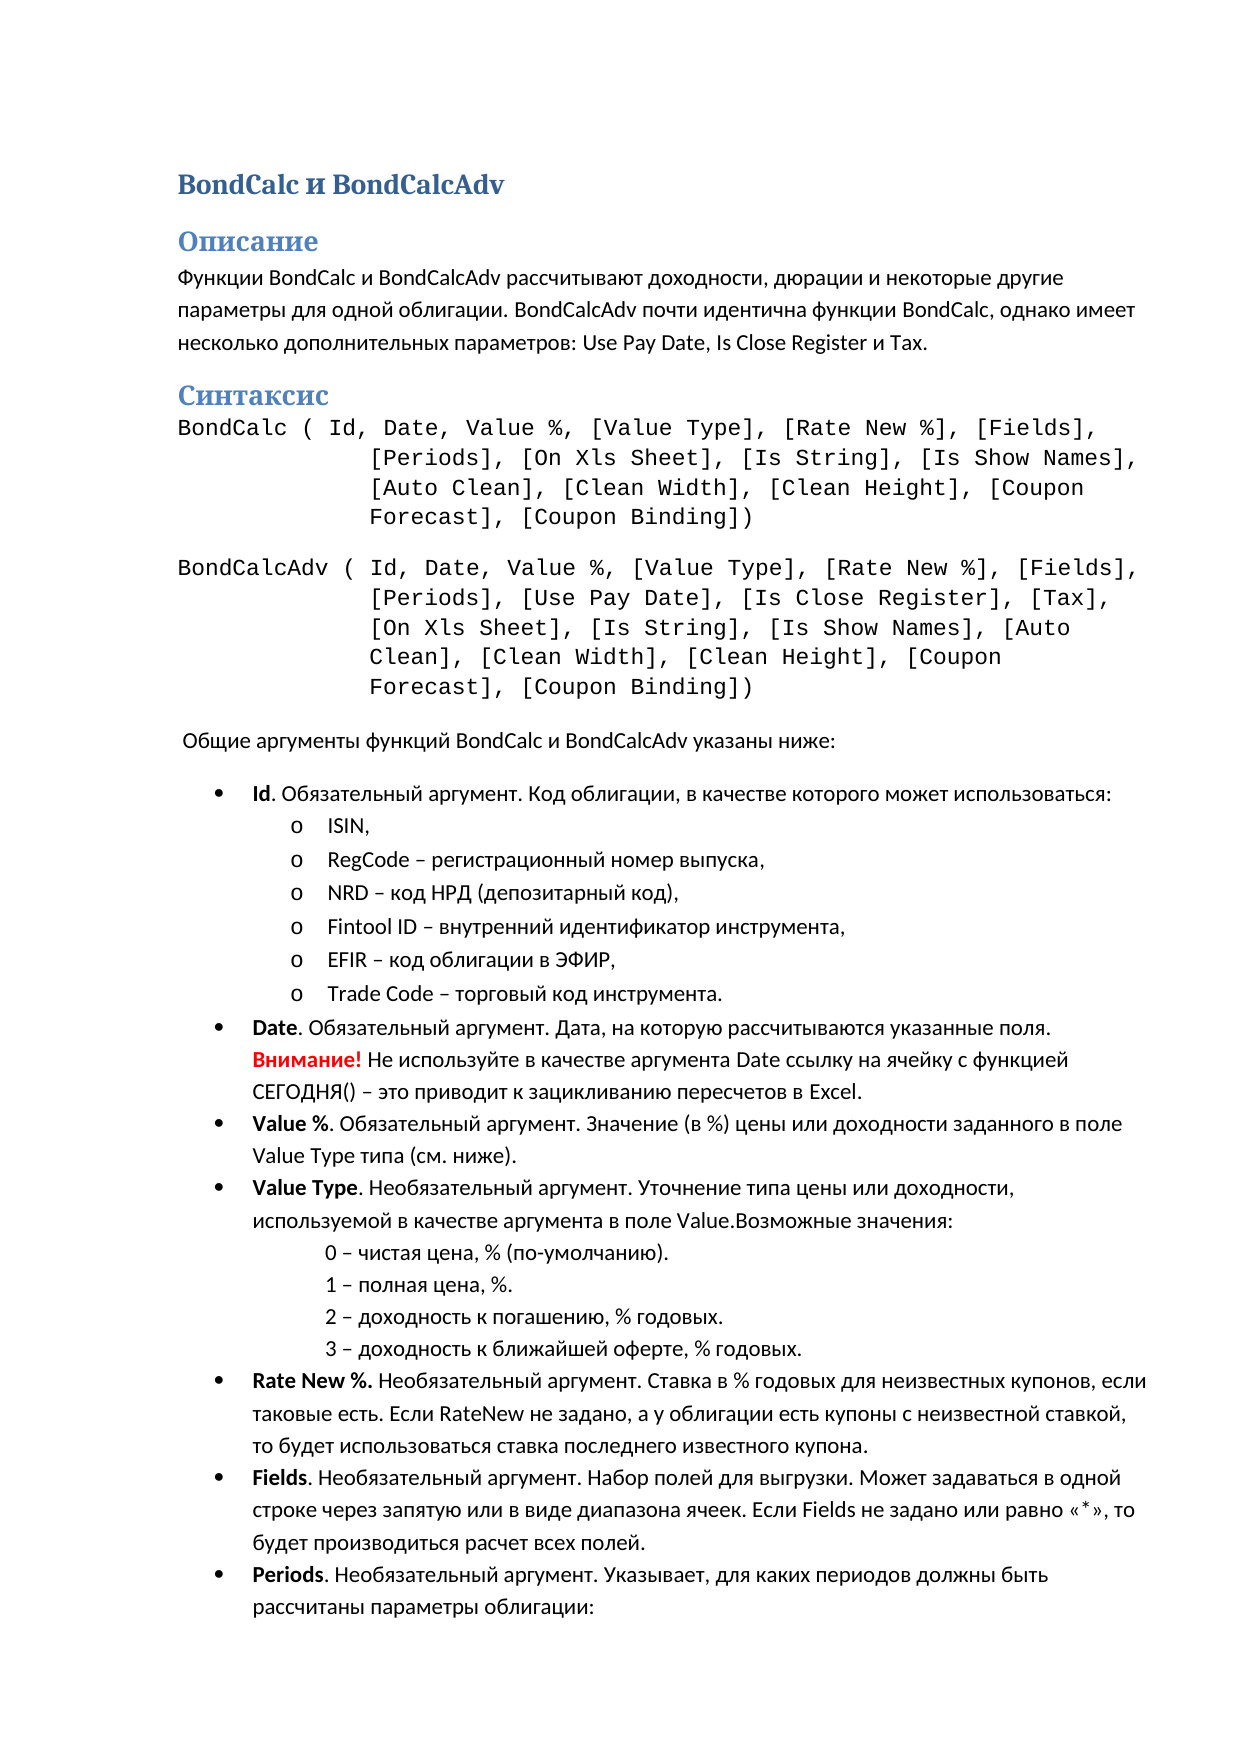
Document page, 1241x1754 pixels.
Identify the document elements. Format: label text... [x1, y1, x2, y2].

text Функции BondCalc и BondCalcAdv рассчитывают доходности, дюрации и некоторые другие параметры для одной облигации. BondCalcAdv почти идентична функции BondCalc, однако имеет несколько дополнительных параметров: Use Pay Date, Is Close Register и Tax. [177, 263, 1152, 356]
list Fields. Необязательный аргумент. Набор полей для выгрузки. Может задаваться в одной строке через запятую или в виде диапазона ячеек. Если Fields не задано или равно «*», то будет производиться расчет всех полей. [215, 1463, 1152, 1556]
list 3 – доходность к ближайшей оферте, % годовых. [252, 1334, 1152, 1362]
subtitle Синтаксис [177, 381, 1152, 412]
subtitle Описание [177, 227, 1152, 259]
list 2 – доходность к погашению, % годовых. [252, 1302, 1152, 1330]
list Value Type. Необязательный аргумент. Уточнение типа цены или доходности, используемой в качестве аргумента в поле Value.Возможные значения: [215, 1173, 1152, 1234]
subtitle BondCalc и BondCalcAdv [177, 168, 1152, 202]
list NRD – код НРД (депозитарный код), [290, 878, 1152, 908]
list ISIN, [290, 811, 1152, 841]
list 1 – полная цена, %. [252, 1270, 1152, 1298]
list Value %. Обязательный аргумент. Значение (в %) цены или доходности заданного в поле Value Type типа (см. ниже). [215, 1109, 1152, 1169]
list 0 – чистая цена, % (по-умолчанию). [252, 1238, 1152, 1266]
text BondCalcAdv ( Id, Date, Value %, [Value Type], [Rate New %], [Fields], [Periods], [Use Pay Date], [Is Close Register], [Tax], [On Xls Sheet], [Is String], [Is Show Names], [Auto Clean], [Clean Width], [Clean Height], [Coupon Forecast], [Coupon Binding]) [177, 556, 1152, 701]
list Внимание! Не используйте в качестве аргумента Date ссылку на ячейку с функцией СЕГОДНЯ() – это приводит к зацикливанию пересчетов в Excel. [252, 1045, 1152, 1105]
list Fintool ID – внутренний идентификатор инструмента, [290, 912, 1152, 941]
list RegCode – регистрационный номер выпуска, [290, 845, 1152, 874]
list Date. Обязательный аргумент. Дата, на которую рассчитываются указанные поля. [215, 1013, 1152, 1041]
list EFIR – код облигации в ЭФИР, [290, 946, 1152, 975]
list Rate New %. Необязательный аргумент. Ставка в % годовых для неизвестных купонов, если таковые есть. Если RateNew не задано, а у облигации есть купоны с неизвестной ставкой, то будет использоваться ставка последнего известного купона. [215, 1367, 1152, 1459]
text BondCalc ( Id, Date, Value %, [Value Type], [Rate New %], [Fields], [Periods], [On Xls Sheet], [Is String], [Is Show Names], [Auto Clean], [Clean Width], [Clean Height], [Coupon Forecast], [Coupon Binding]) [177, 416, 1152, 532]
list Id. Обязательный аргумент. Код облигации, в качестве которого может использоваться: [215, 779, 1152, 807]
list Trade Code – торговый код инструмента. [290, 979, 1152, 1008]
text Общие аргументы функций BondCalc и BondCalcAdv указаны ниже: [177, 726, 1152, 754]
list Periods. Необязательный аргумент. Указывает, для каких периодов должны быть рассчитаны параметры облигации: [215, 1560, 1152, 1620]
